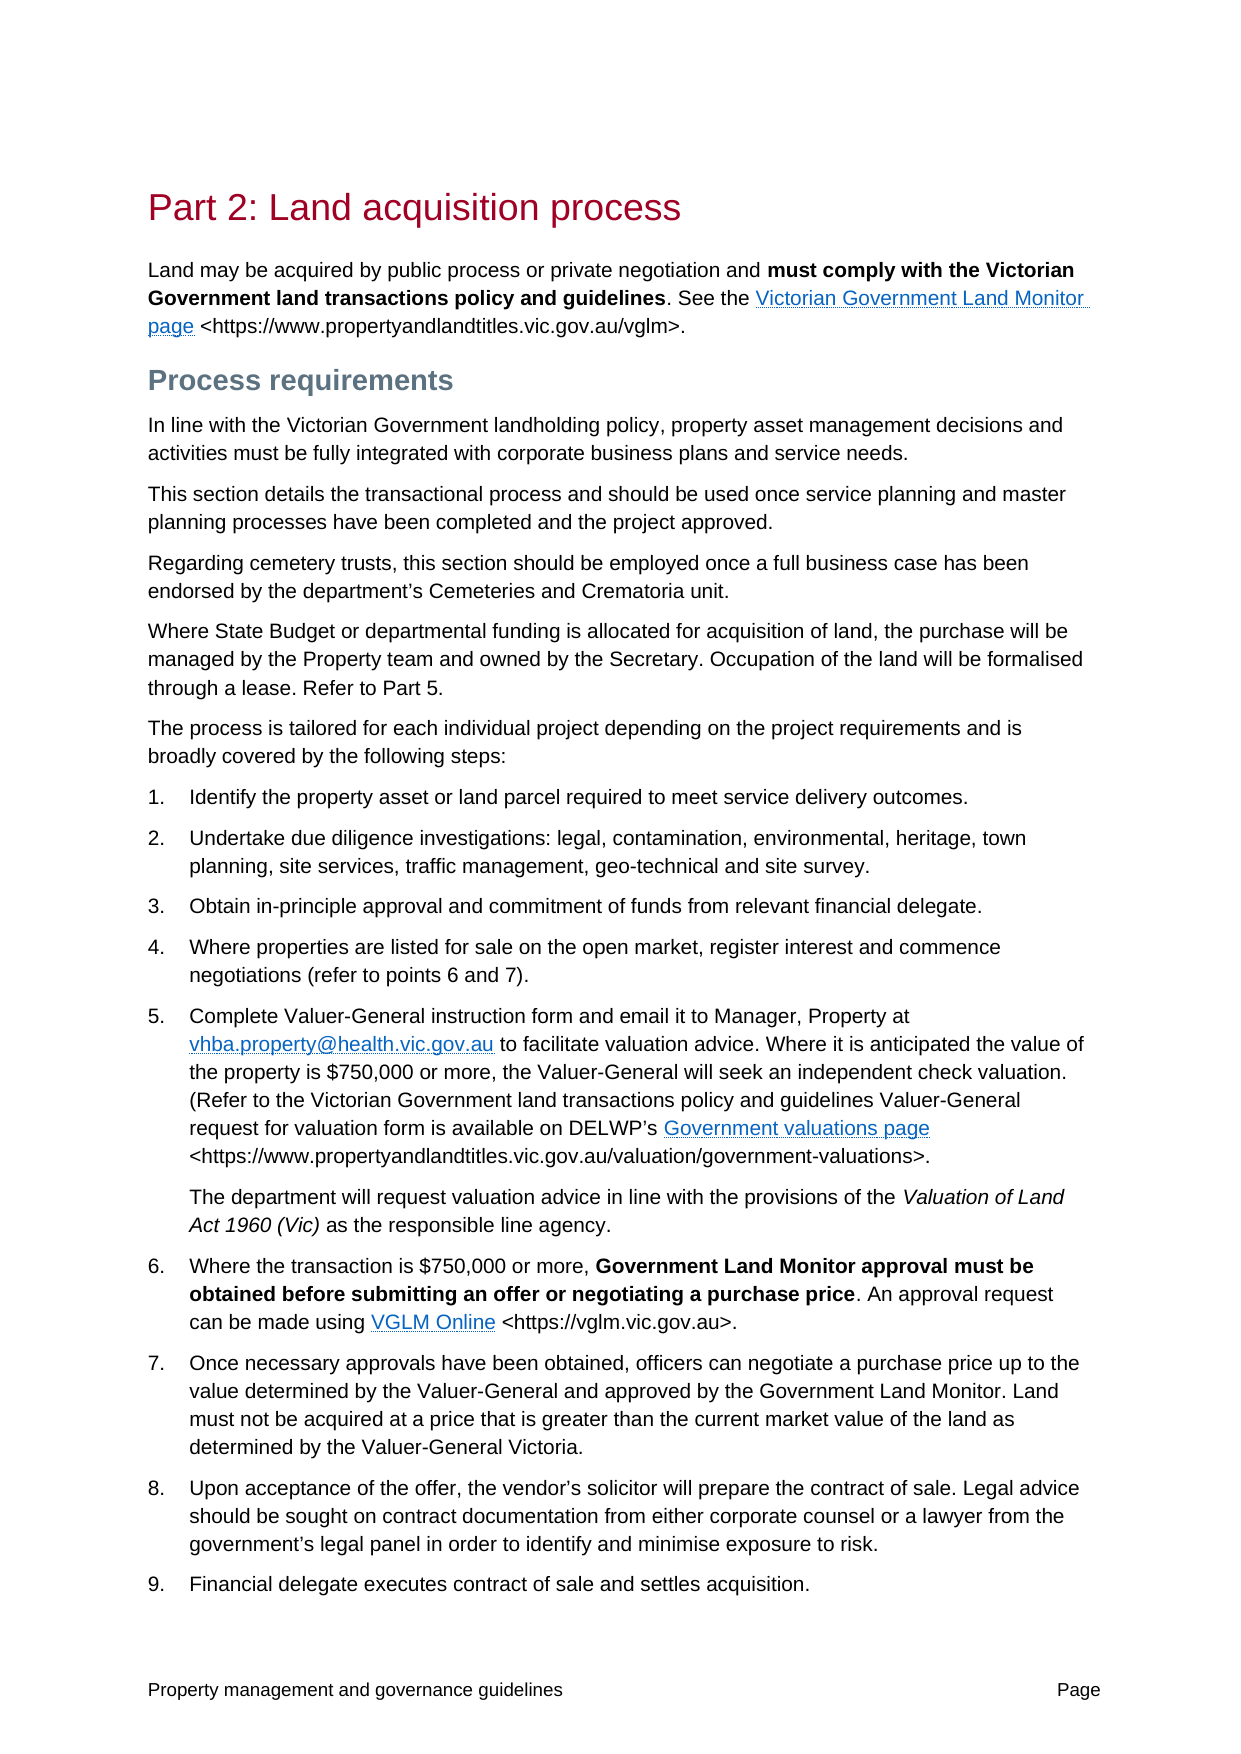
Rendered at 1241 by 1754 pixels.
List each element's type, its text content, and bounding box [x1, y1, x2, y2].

list The department will request valuation advice in line with the provisions of the Valuation of Land Act 1960 (Vic) as the responsible line agency. [189, 1181, 1092, 1237]
text In line with the Victorian Government landholding policy, property asset management decisions and activities must be fully integrated with corporate business plans and service needs. [148, 409, 1092, 465]
text Land may be acquired by public process or private negotiation and must comply with the Victorian Government land transactions policy and guidelines. See the Victorian Government Land Monitor page <https://www.propertyandlandtitles.vic.gov.au/vglm>. [148, 253, 1092, 338]
text Upon acceptance of the offer, the vendor’s solicitor will prepare the contract of sale. Legal advice should be sought on contract documentation from either corporate counsel or a lawyer from the government’s legal panel in order to identify and minimise exposure to risk. [148, 1471, 1092, 1556]
text Once necessary approvals have been obtained, officers can negotiate a purchase price up to the value determined by the Valuer-General and approved by the Government Land Monitor. Land must not be acquired at a price that is greater than the current market value of the land as determined by the Valuer-General Victoria. [148, 1346, 1092, 1459]
text Undertake due diligence investigations: legal, contamination, environmental, heritage, town planning, site services, traffic management, geo-technical and site survey. [148, 821, 1092, 877]
subtitle Process requirements [148, 363, 1092, 396]
text This section details the transactional process and should be used once service planning and master planning processes have been completed and the project approved. [148, 477, 1092, 534]
text Where State Budget or departmental funding is allocated for acquisition of land, the purchase will be managed by the Property team and owned by the Secretary. Occupation of the land will be formalised through a lease. Refer to Part 5. [148, 615, 1092, 699]
text Identify the property asset or land parcel required to meet service delivery outcomes. [148, 781, 1092, 809]
text Financial delegate executes contract of sale and settles acquisition. [148, 1568, 1092, 1596]
text Regarding cemetery trusts, this section should be employed once a full business case has been endorsed by the department’s Cemeteries and Crematoria unit. [148, 546, 1092, 602]
text The process is tailored for each individual project depending on the project requirements and is broadly covered by the following steps: [148, 712, 1092, 768]
text Where properties are listed for sale on the open market, register interest and commence negotiations (refer to points 6 and 7). [148, 931, 1092, 987]
text Complete Valuer-General instruction form and email it to Manager, Property at vhba.property@health.vic.gov.au to facilitate valuation advice. Where it is anticipated the value of the property is $750,000 or more, the Valuer-General will seek an independent check valuation. (Refer to the Victorian Government land transactions policy and guidelines Valuer-General request for valuation form is available on DELWP’s Government valuations page <https://www.propertyandlandtitles.vic.gov.au/valuation/government-valuations>. [148, 999, 1092, 1168]
subtitle Part 2: Land acquisition process [148, 185, 1092, 228]
text Where the transaction is $750,000 or more, Government Land Monitor approval must be obtained before submitting an offer or negotiating a purchase price. An approval request can be made using VGLM Online <https://vglm.vic.gov.au>. [148, 1249, 1092, 1334]
text Obtain in-principle approval and commitment of funds from relevant financial delegate. [148, 890, 1092, 918]
